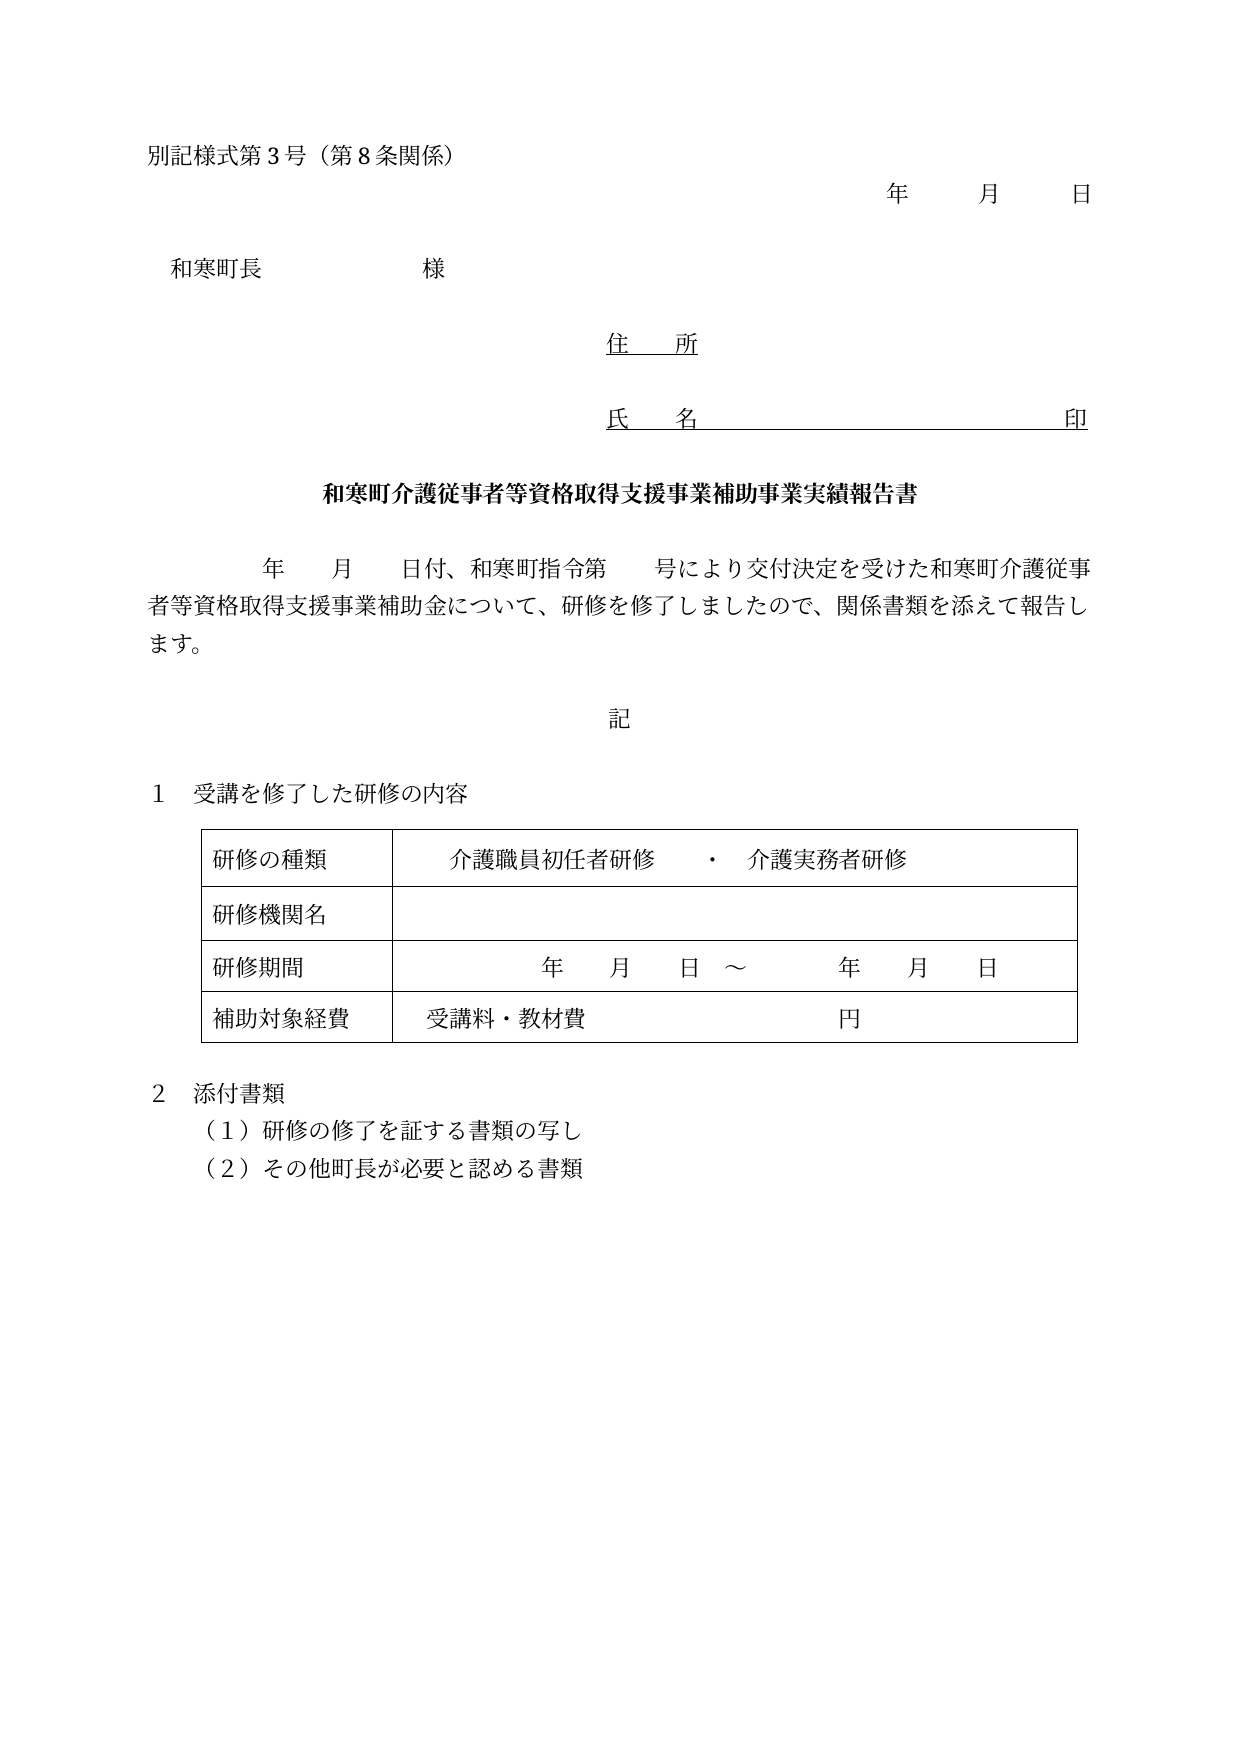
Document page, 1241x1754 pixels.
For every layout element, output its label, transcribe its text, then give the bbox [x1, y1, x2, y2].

text （１）研修の修了を証する書類の写し [148, 1111, 1092, 1148]
text 和寒町介護従事者等資格取得支援事業補助事業実績報告書 [148, 473, 1092, 511]
table_cell 受講料・教材費 円 [393, 992, 1077, 1042]
text 和寒町長 様 [148, 248, 1092, 286]
text 氏 名 印 [148, 398, 1092, 436]
text 年 月 日 [148, 173, 1092, 211]
text １ 受講を修了した研修の内容 [148, 773, 1092, 811]
table_cell 研修機関名 [202, 887, 392, 940]
table_cell 研修期間 [202, 941, 392, 991]
table_cell 補助対象経費 [202, 992, 392, 1042]
text 別記様式第3号（第8条関係） [148, 136, 1092, 173]
table_header 研修の種類 [202, 830, 392, 886]
table_cell 年 月 日 ～ 年 月 日 [393, 941, 1077, 991]
table_cell [393, 887, 1077, 940]
text ２ 添付書類 [148, 1073, 1092, 1111]
text 年 月 日付、和寒町指令第 号により交付決定を受けた和寒町介護従事者等資格取得支援事業補助金について、研修を修了しましたので、関係書類を添えて報告します。 [148, 548, 1092, 661]
text （２）その他町長が必要と認める書類 [148, 1148, 1092, 1186]
text 記 [148, 698, 1092, 736]
text 住 所 [148, 323, 1092, 361]
table_header 介護職員初任者研修 ・ 介護実務者研修 [393, 830, 1077, 886]
